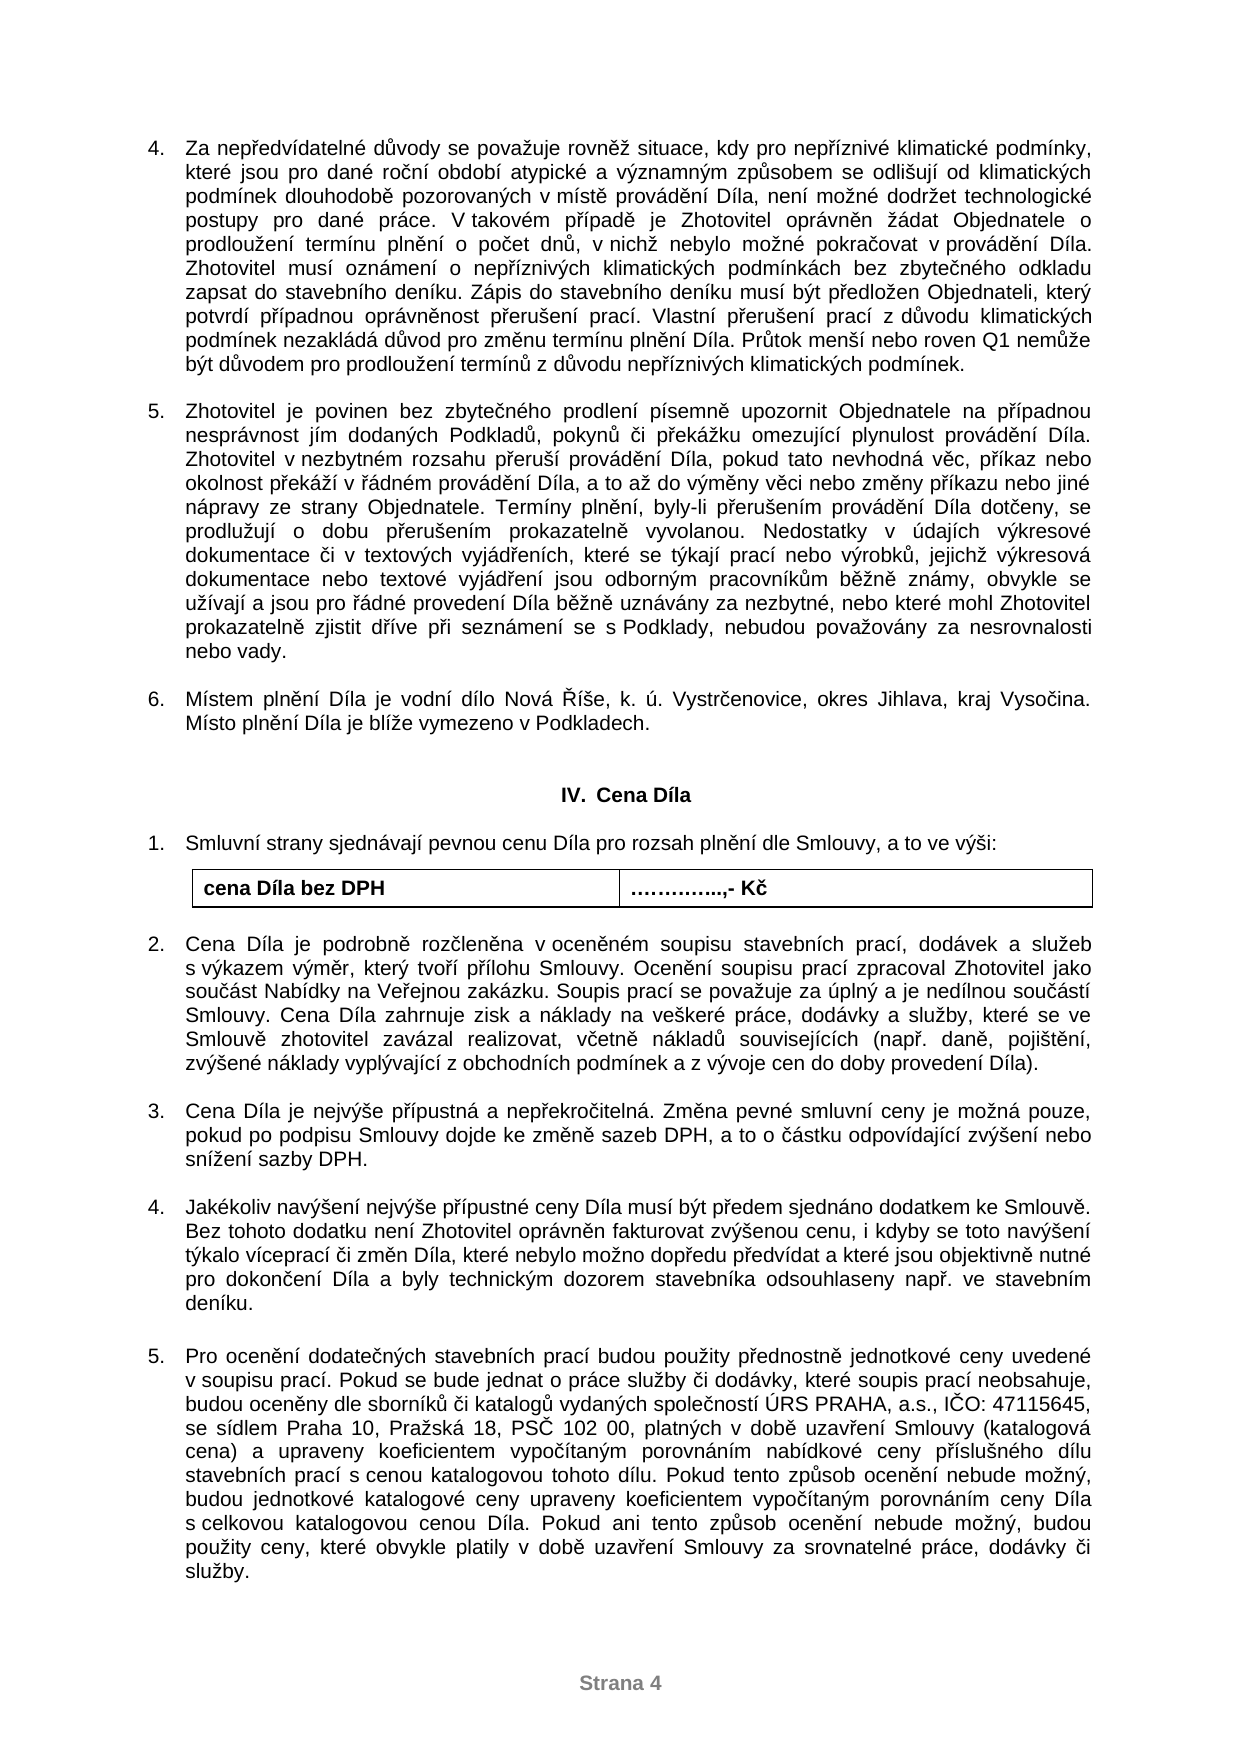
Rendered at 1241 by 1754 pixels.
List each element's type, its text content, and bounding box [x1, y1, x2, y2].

table_header cena Díla bez DPH [193, 870, 619, 906]
list Za nepředvídatelné důvody se považuje rovněž situace, kdy pro nepříznivé klimatické podmínky, které jsou pro dané roční období atypické a významným způsobem se odlišují od klimatických podmínek dlouhodobě pozorovaných v místě provádění Díla, není možné dodržet technologické postupy pro dané práce. V takovém případě je Zhotovitel oprávněn žádat Objednatele o prodloužení termínu plnění o počet dnů, v nichž nebylo možné pokračovat v provádění Díla. Zhotovitel musí oznámení o nepříznivých klimatických podmínkách bez zbytečného odkladu zapsat do stavebního deníku. Zápis do stavebního deníku musí být předložen Objednateli, který potvrdí případnou oprávněnost přerušení prací. Vlastní přerušení prací z důvodu klimatických podmínek nezakládá důvod pro změnu termínu plnění Díla. Průtok menší nebo roven Q1 nemůže být důvodem pro prodloužení termínů z důvodu nepříznivých klimatických podmínek. [148, 136, 1092, 375]
list Pro ocenění dodatečných stavebních prací budou použity přednostně jednotkové ceny uvedené v soupisu prací. Pokud se bude jednat o práce služby či dodávky, které soupis prací neobsahuje, budou oceněny dle sborníků či katalogů vydaných společností ÚRS PRAHA, a.s., IČO: 47115645, se sídlem Praha 10, Pražská 18, PSČ 102 00, platných v době uzavření Smlouvy (katalogová cena) a upraveny koeficientem vypočítaným porovnáním nabídkové ceny příslušného dílu stavebních prací s cenou katalogovou tohoto dílu. Pokud tento způsob ocenění nebude možný, budou jednotkové katalogové ceny upraveny koeficientem vypočítaným porovnáním ceny Díla s celkovou katalogovou cenou Díla. Pokud ani tento způsob ocenění nebude možný, budou použity ceny, které obvykle platily v době uzavření Smlouvy za srovnatelné práce, dodávky či služby. [148, 1343, 1092, 1583]
list Cena Díla je podrobně rozčleněna v oceněném soupisu stavebních prací, dodávek a služeb s výkazem výměr, který tvoří přílohu Smlouvy. Ocenění soupisu prací zpracoval Zhotovitel jako součást Nabídky na Veřejnou zakázku. Soupis prací se považuje za úplný a je nedílnou součástí Smlouvy. Cena Díla zahrnuje zisk a náklady na veškeré práce, dodávky a služby, které se ve Smlouvě zhotovitel zavázal realizovat, včetně nákladů souvisejících (např. daně, pojištění, zvýšené náklady vyplývající z obchodních podmínek a z vývoje cen do doby provedení Díla). [148, 931, 1092, 1075]
table_header Kč [620, 870, 1092, 906]
list Cena Díla je nejvýše přípustná a nepřekročitelná. Změna pevné smluvní ceny je možná pouze, pokud po podpisu Smlouvy dojde ke změně sazeb DPH, a to o částku odpovídající zvýšení nebo snížení sazby DPH. [148, 1099, 1092, 1171]
list Cena Díla [185, 783, 1092, 807]
list Jakékoliv navýšení nejvýše přípustné ceny Díla musí být předem sjednáno dodatkem ke Smlouvě. Bez tohoto dodatku není Zhotovitel oprávněn fakturovat zvýšenou cenu, i kdyby se toto navýšení týkalo víceprací či změn Díla, které nebylo možno dopředu předvídat a které jsou objektivně nutné pro dokončení Díla a byly technickým dozorem stavebníka odsouhlaseny např. ve stavebním deníku. [148, 1195, 1092, 1315]
list Smluvní strany sjednávají pevnou cenu Díla pro rozsah plnění dle Smlouvy, a to ve výši: [148, 831, 1092, 854]
list Zhotovitel je povinen bez zbytečného prodlení písemně upozornit Objednatele na případnou nesprávnost jím dodaných Podkladů, pokynů či překážku omezující plynulost provádění Díla. Zhotovitel v nezbytném rozsahu přeruší provádění Díla, pokud tato nevhodná věc, příkaz nebo okolnost překáží v řádném provádění Díla, a to až do výměny věci nebo změny příkazu nebo jiné nápravy ze strany Objednatele. Termíny plnění, byly-li přerušením provádění Díla dotčeny, se prodlužují o dobu přerušením prokazatelně vyvolanou. Nedostatky v údajích výkresové dokumentace či v textových vyjádřeních, které se týkají prací nebo výrobků, jejichž výkresová dokumentace nebo textové vyjádření jsou odborným pracovníkům běžně známy, obvykle se užívají a jsou pro řádné provedení Díla běžně uznávány za nezbytné, nebo které mohl Zhotovitel prokazatelně zjistit dříve při seznámení se s Podklady, nebudou považovány za nesrovnalosti nebo vady. [148, 399, 1092, 663]
list Místem plnění Díla je vodní dílo Nová Říše, k. ú. Vystrčenovice, okres Jihlava, kraj Vysočina. Místo plnění Díla je blíže vymezeno v Podkladech. [148, 687, 1092, 735]
